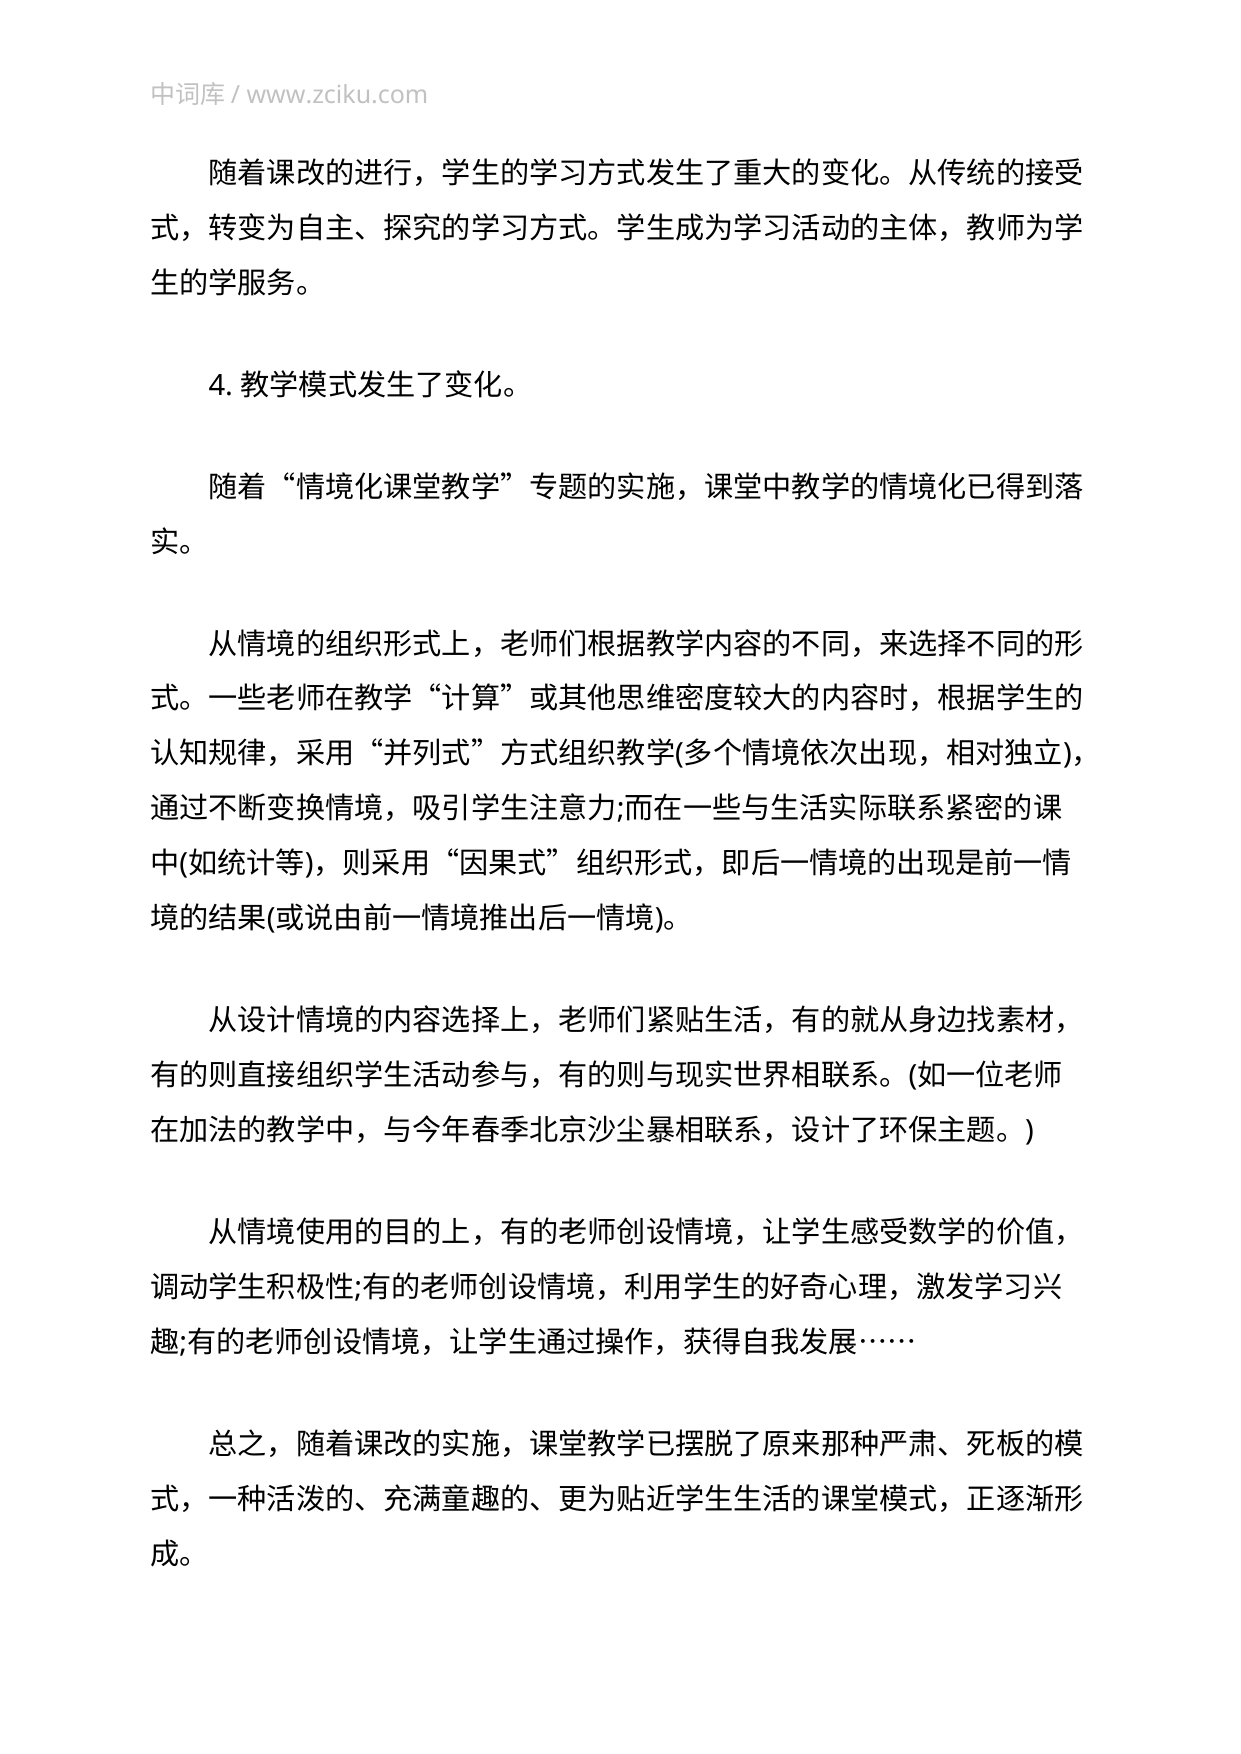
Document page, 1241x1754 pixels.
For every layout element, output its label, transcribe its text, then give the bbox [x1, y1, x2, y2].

text 随着课改的进行，学生的学习方式发生了重大的变化。从传统的接受式，转变为自主、探究的学习方式。学生成为学习活动的主体，教师为学生的学服务。 [150, 150, 1090, 302]
text 从情境使用的目的上，有的老师创设情境，让学生感受数学的价值，调动学生积极性;有的老师创设情境，利用学生的好奇心理，激发学习兴趣;有的老师创设情境，让学生通过操作，获得自我发展…… [150, 1209, 1090, 1361]
text 4. 教学模式发生了变化。 [150, 362, 1090, 404]
text 从设计情境的内容选择上，老师们紧贴生活，有的就从身边找素材，有的则直接组织学生活动参与，有的则与现实世界相联系。(如一位老师在加法的教学中，与今年春季北京沙尘暴相联系，设计了环保主题。) [150, 997, 1090, 1149]
text 随着“情境化课堂教学”专题的实施，课堂中教学的情境化已得到落实。 [150, 463, 1090, 561]
text 从情境的组织形式上，老师们根据教学内容的不同，来选择不同的形式。一些老师在教学“计算”或其他思维密度较大的内容时，根据学生的认知规律，采用“并列式”方式组织教学(多个情境依次出现，相对独立)，通过不断变换情境，吸引学生注意力;而在一些与生活实际联系紧密的课中(如统计等)，则采用“因果式”组织形式，即后一情境的出现是前一情境的结果(或说由前一情境推出后一情境)。 [150, 620, 1090, 937]
text 总之，随着课改的实施，课堂教学已摆脱了原来那种严肃、死板的模式，一种活泼的、充满童趣的、更为贴近学生生活的课堂模式，正逐渐形成。 [150, 1421, 1090, 1573]
